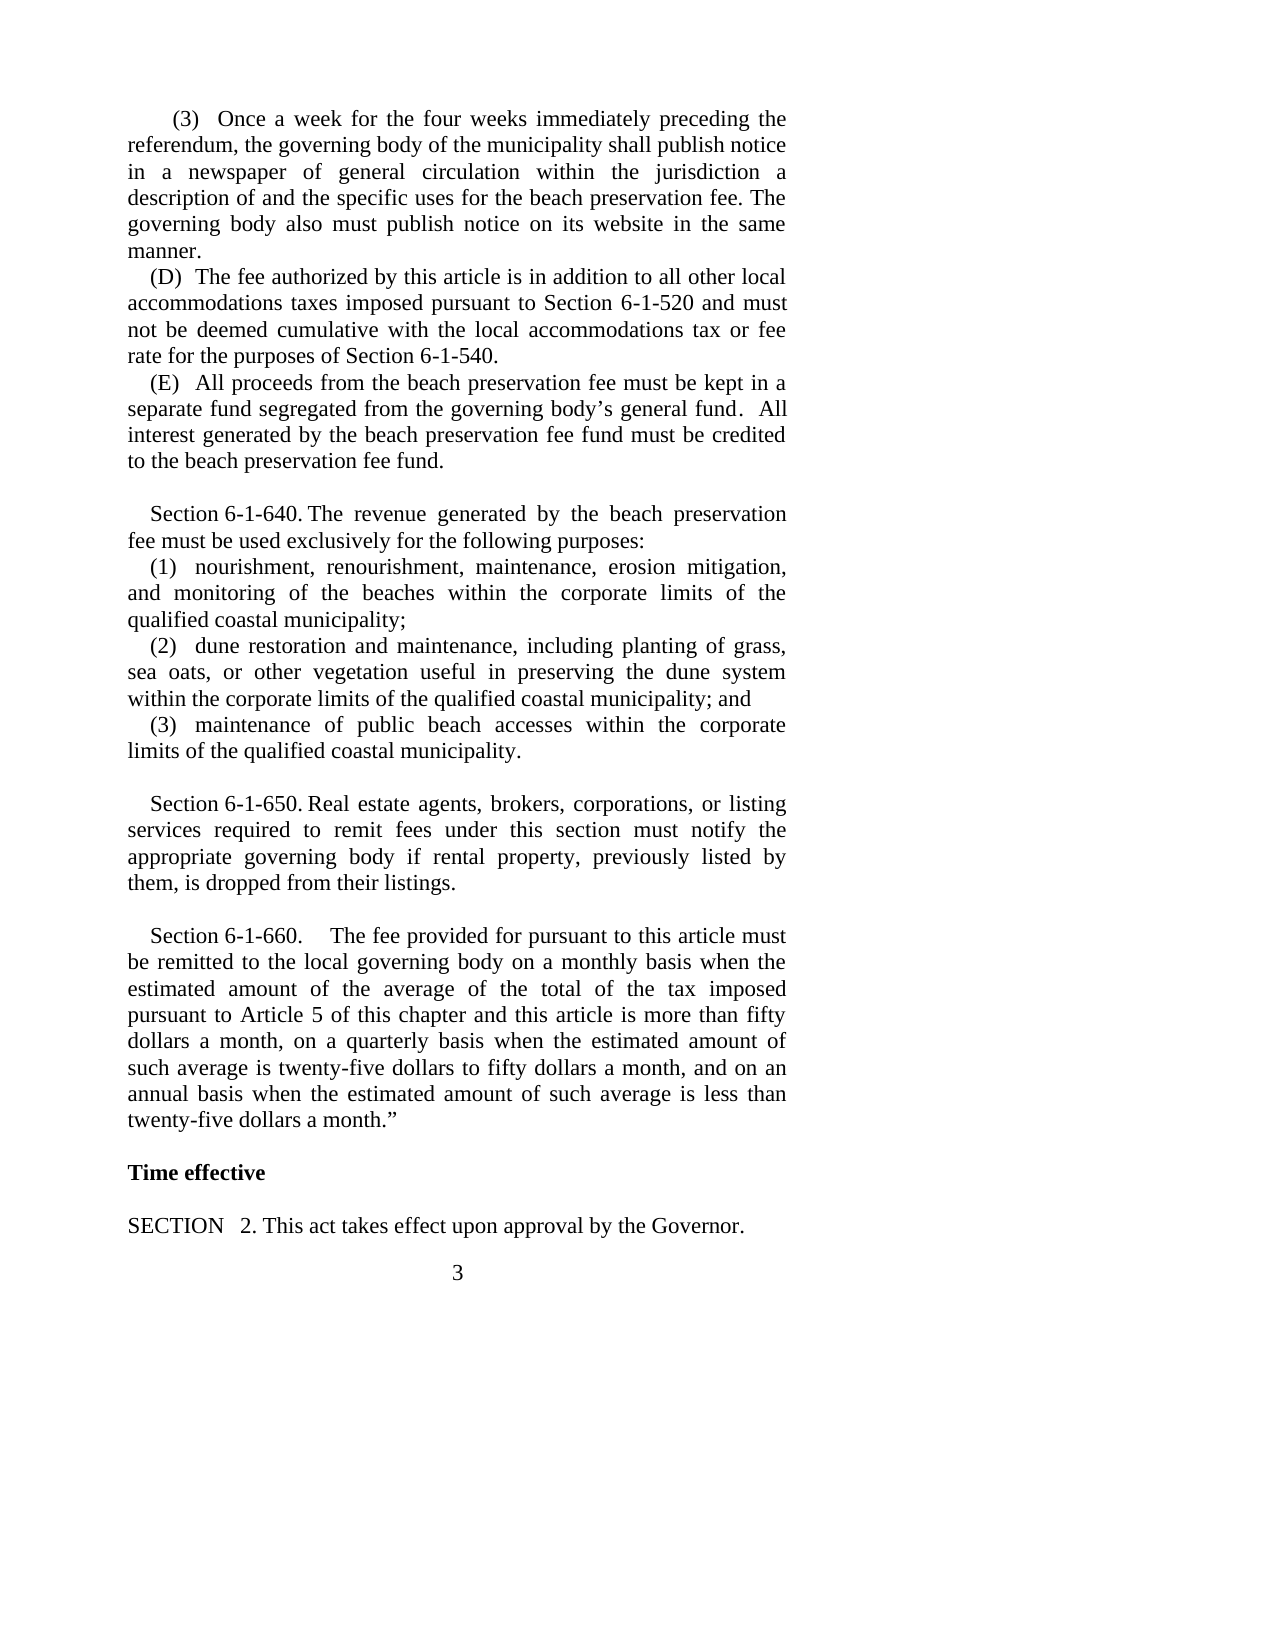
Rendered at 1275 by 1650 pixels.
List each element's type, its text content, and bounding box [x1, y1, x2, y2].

text (2) dune restoration and maintenance, including planting of grass, sea oats, or other vegetation useful in preserving the dune system within the corporate limits of the qualified coastal municipality; and [127, 632, 787, 711]
text Time effective [127, 1159, 787, 1186]
text Section 6-1-650. Real estate agents, brokers, corporations, or listing services required to remit fees under this section must notify the appropriate governing body if rental property, previously listed by them, is dropped from their listings. [127, 790, 787, 896]
text (3) Once a week for the four weeks immediately preceding the referendum, the governing body of the municipality shall publish notice in a newspaper of general circulation within the jurisdiction a description of and the specific uses for the beach preservation fee. The governing body also must publish notice on its website in the same manner. [127, 105, 787, 263]
text SECTION 2. This act takes effect upon approval by the Governor. [127, 1212, 787, 1238]
text Section 6-1-640. The revenue generated by the beach preservation fee must be used exclusively for the following purposes: [127, 500, 787, 553]
text Section 6-1-660. The fee provided for pursuant to this article must be remitted to the local governing body on a monthly basis when the estimated amount of the average of the total of the tax imposed pursuant to Article 5 of this chapter and this article is more than fifty dollars a month, on a quarterly basis when the estimated amount of such average is twenty-five dollars to fifty dollars a month, and on an annual basis when the estimated amount of such average is less than twenty-five dollars a month.” [127, 922, 787, 1133]
text (1) nourishment, renourishment, maintenance, erosion mitigation, and monitoring of the beaches within the corporate limits of the qualified coastal municipality; [127, 553, 787, 632]
text (D) The fee authorized by this article is in addition to all other local accommodations taxes imposed pursuant to Section 6-1-520 and must not be deemed cumulative with the local accommodations tax or fee rate for the purposes of Section 6-1-540. [127, 263, 787, 368]
text (E) All proceeds from the beach preservation fee must be kept in a separate fund segregated from the governing body’s general fund. All interest generated by the beach preservation fee fund must be credited to the beach preservation fee fund. [127, 368, 787, 474]
text (3) maintenance of public beach accesses within the corporate limits of the qualified coastal municipality. [127, 711, 787, 764]
